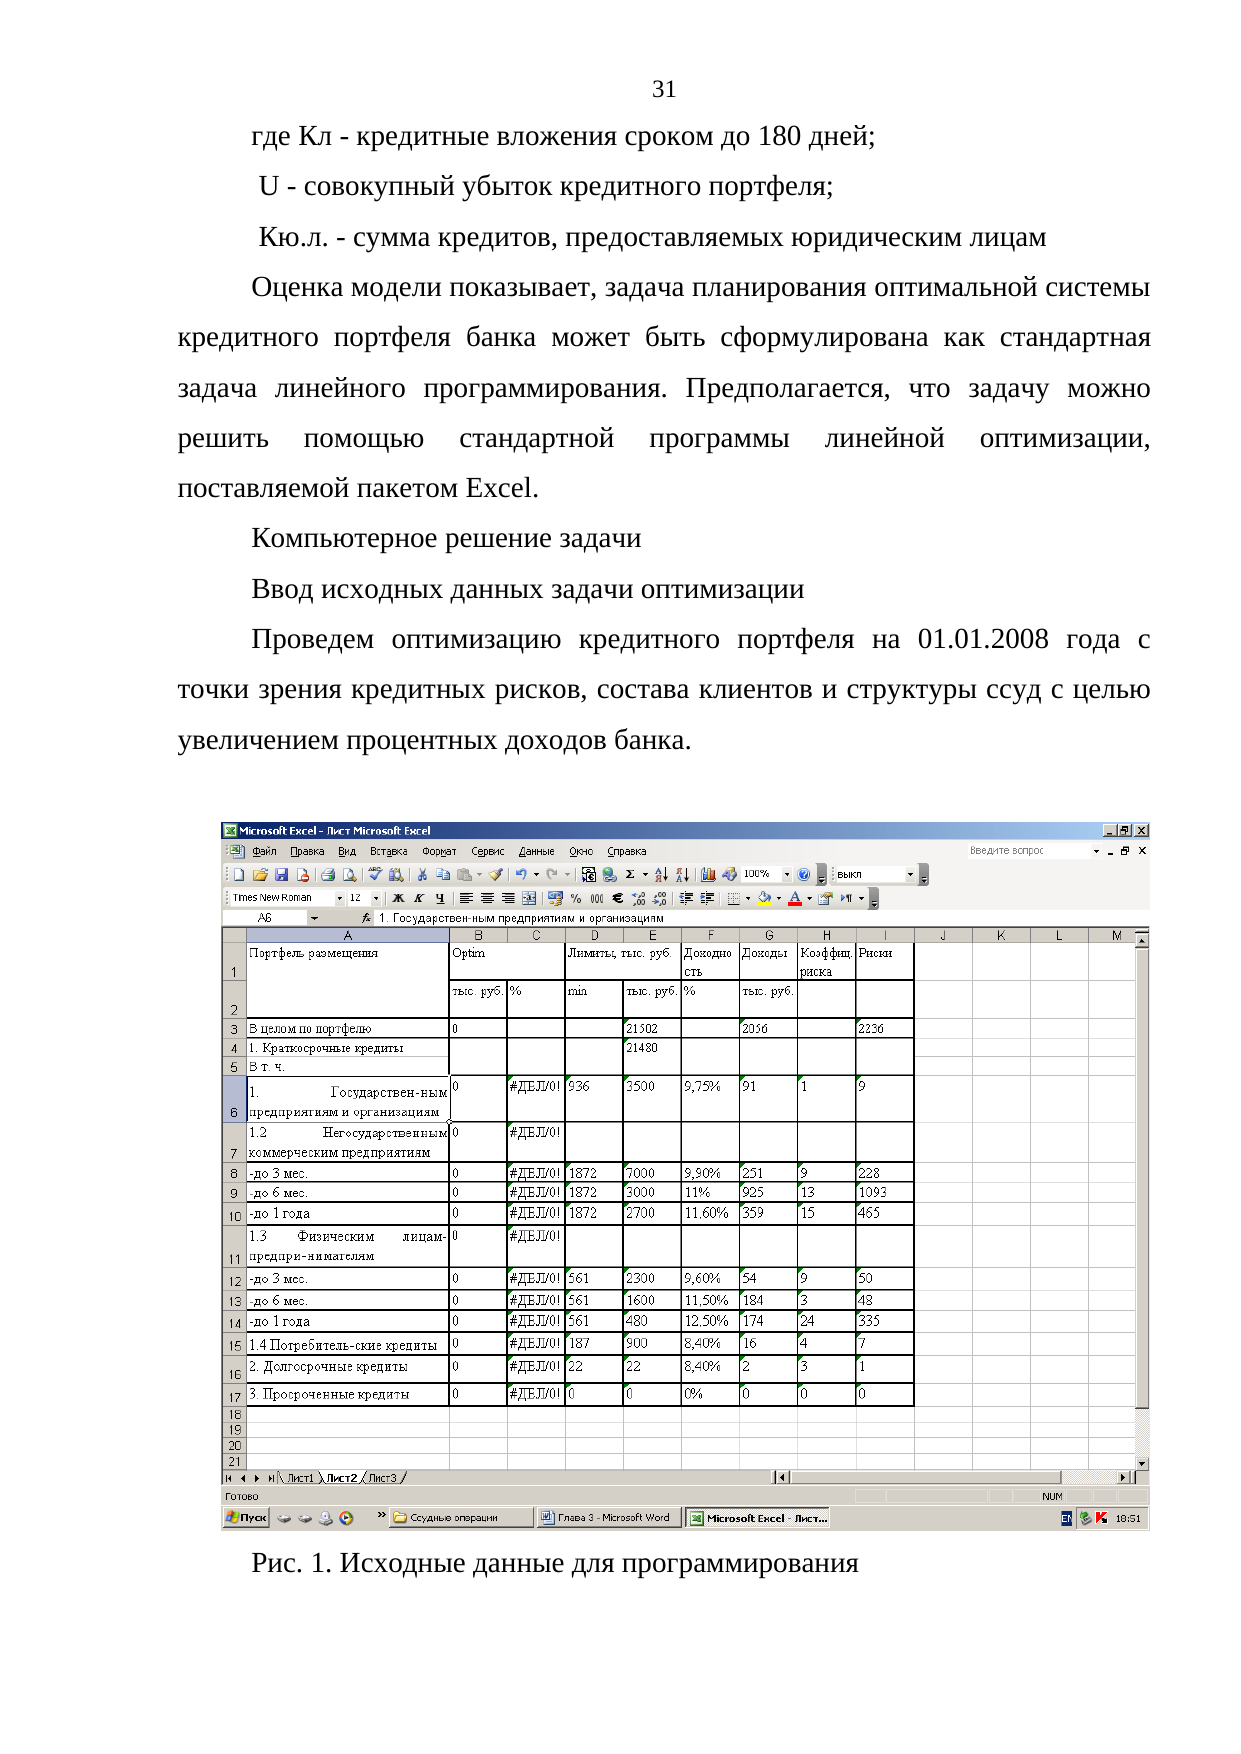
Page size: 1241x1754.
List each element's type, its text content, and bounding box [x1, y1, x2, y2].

text Ввод исходных данных задачи оптимизации [177, 571, 1152, 604]
text Оценка модели показывает, задача планирования оптимальной системы кредитного портфеля банка может быть сформулирована как стандартная задача линейного программирования. Предполагается, что задачу можно решить помощью стандартной программы линейной оптимизации, поставляемой пакетом Excel. [177, 269, 1152, 504]
text Рис. 1. Исходные данные для программирования [177, 1545, 1152, 1578]
text U - совокупный убыток кредитного портфеля; [177, 168, 1152, 202]
text Кю.л. - сумма кредитов, предоставляемых юридическим лицам [177, 219, 1152, 252]
picture [221, 822, 1150, 1531]
text где Кл - кредитные вложения сроком до 180 дней; [177, 118, 1152, 152]
text Проведем оптимизацию кредитного портфеля на 01.01.2008 года с точки зрения кредитных рисков, состава клиентов и структуры ссуд с целью увеличением процентных доходов банка. [177, 621, 1152, 755]
text Компьютерное решение задачи [177, 521, 1152, 554]
